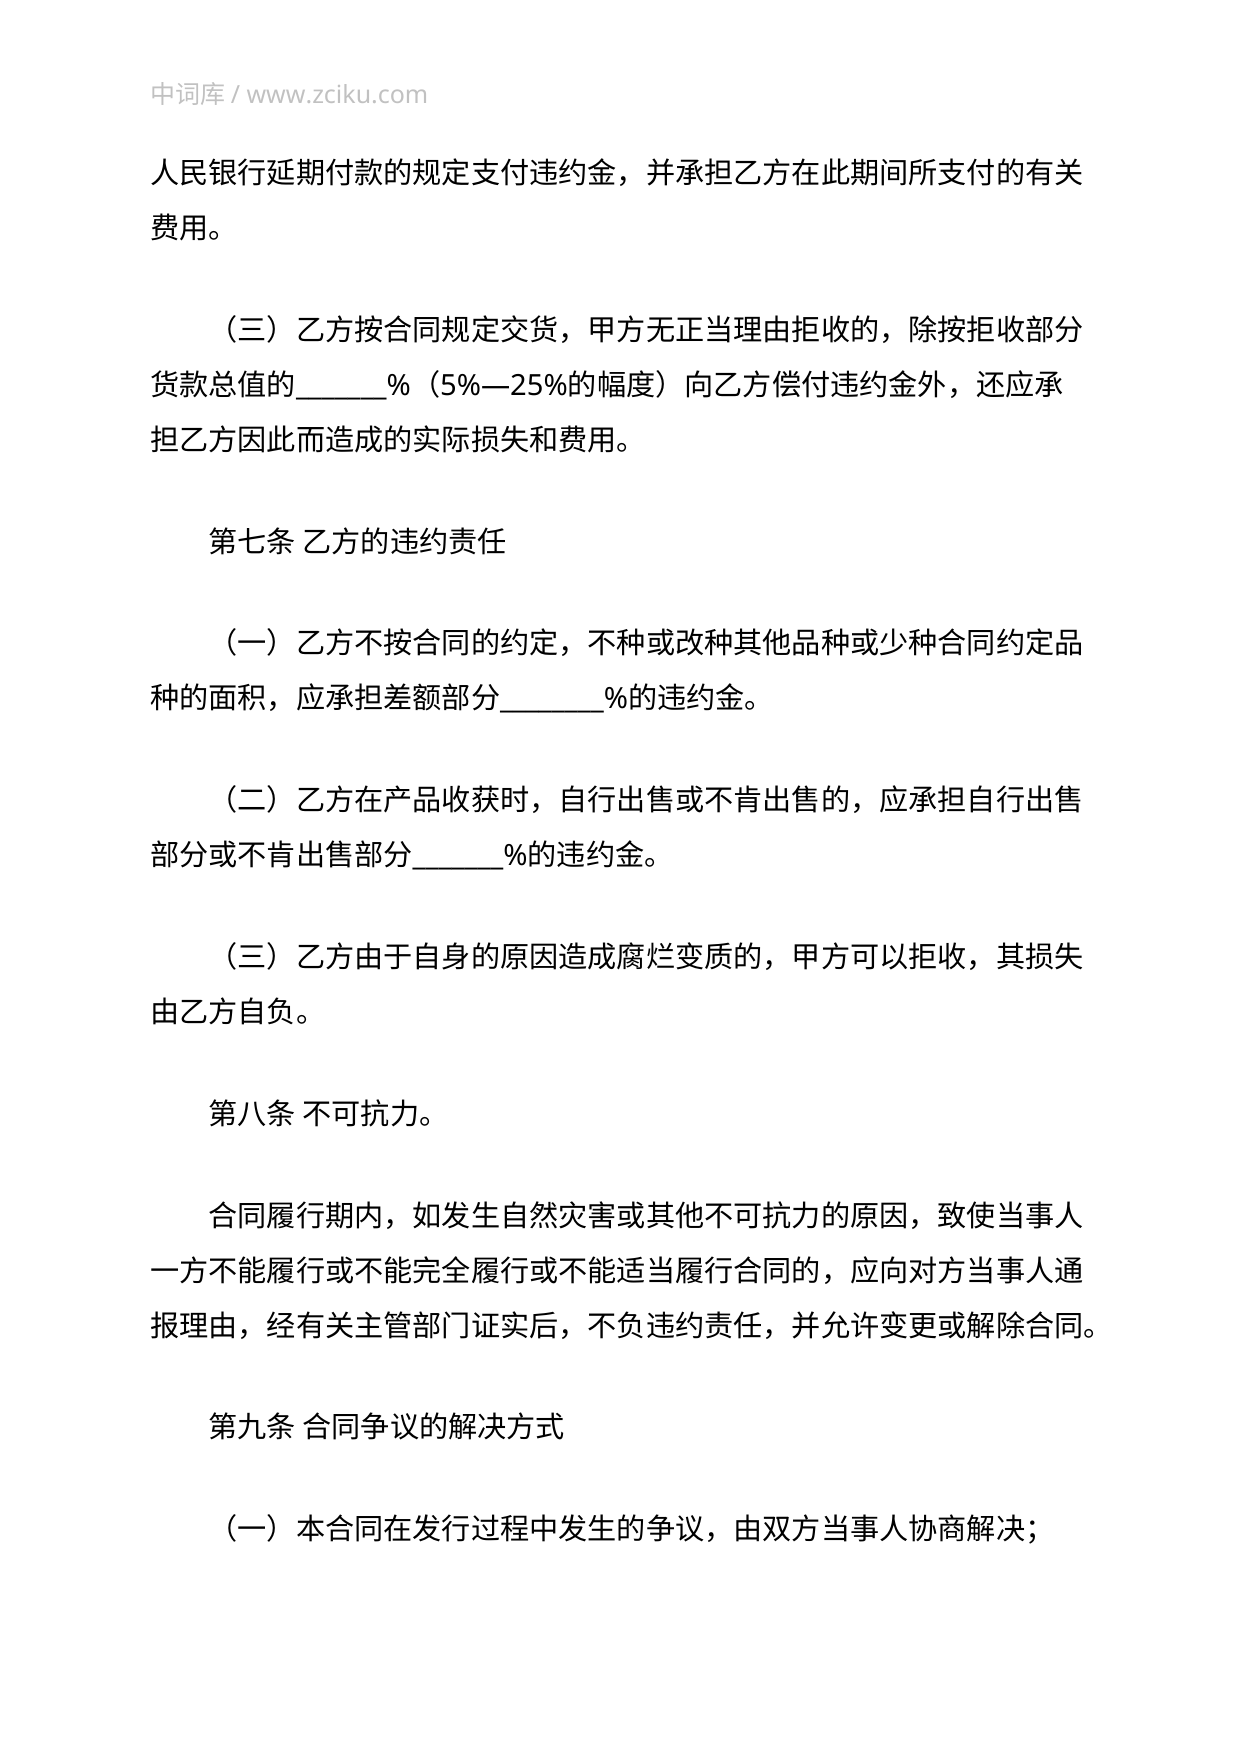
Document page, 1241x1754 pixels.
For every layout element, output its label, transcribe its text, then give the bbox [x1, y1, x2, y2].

text （一）本合同在发行过程中发生的争议，由双方当事人协商解决； [150, 1506, 1090, 1548]
text 第八条 不可抗力。 [150, 1091, 1090, 1133]
text 合同履行期内，如发生自然灾害或其他不可抗力的原因，致使当事人一方不能履行或不能完全履行或不能适当履行合同的，应向对方当事人通报理由，经有关主管部门证实后，不负违约责任，并允许变更或解除合同。 [150, 1192, 1090, 1344]
text 第九条 合同争议的解决方式 [150, 1404, 1090, 1446]
text 第七条 乙方的违约责任 [150, 518, 1090, 561]
text （三）乙方由于自身的原因造成腐烂变质的，甲方可以拒收，其损失由乙方自负。 [150, 934, 1090, 1031]
text （二）乙方在产品收获时，自行出售或不肯出售的，应承担自行出售部分或不肯出售部分_______%的违约金。 [150, 777, 1090, 874]
text （三）乙方按合同规定交货，甲方无正当理由拒收的，除按拒收部分货款总值的_______%（5%—25%的幅度）向乙方偿付违约金外，还应承担乙方因此而造成的实际损失和费用。 [150, 307, 1090, 459]
text （一）乙方不按合同的约定，不种或改种其他品种或少种合同约定品种的面积，应承担差额部分________%的违约金。 [150, 620, 1090, 717]
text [150, 150, 1090, 247]
